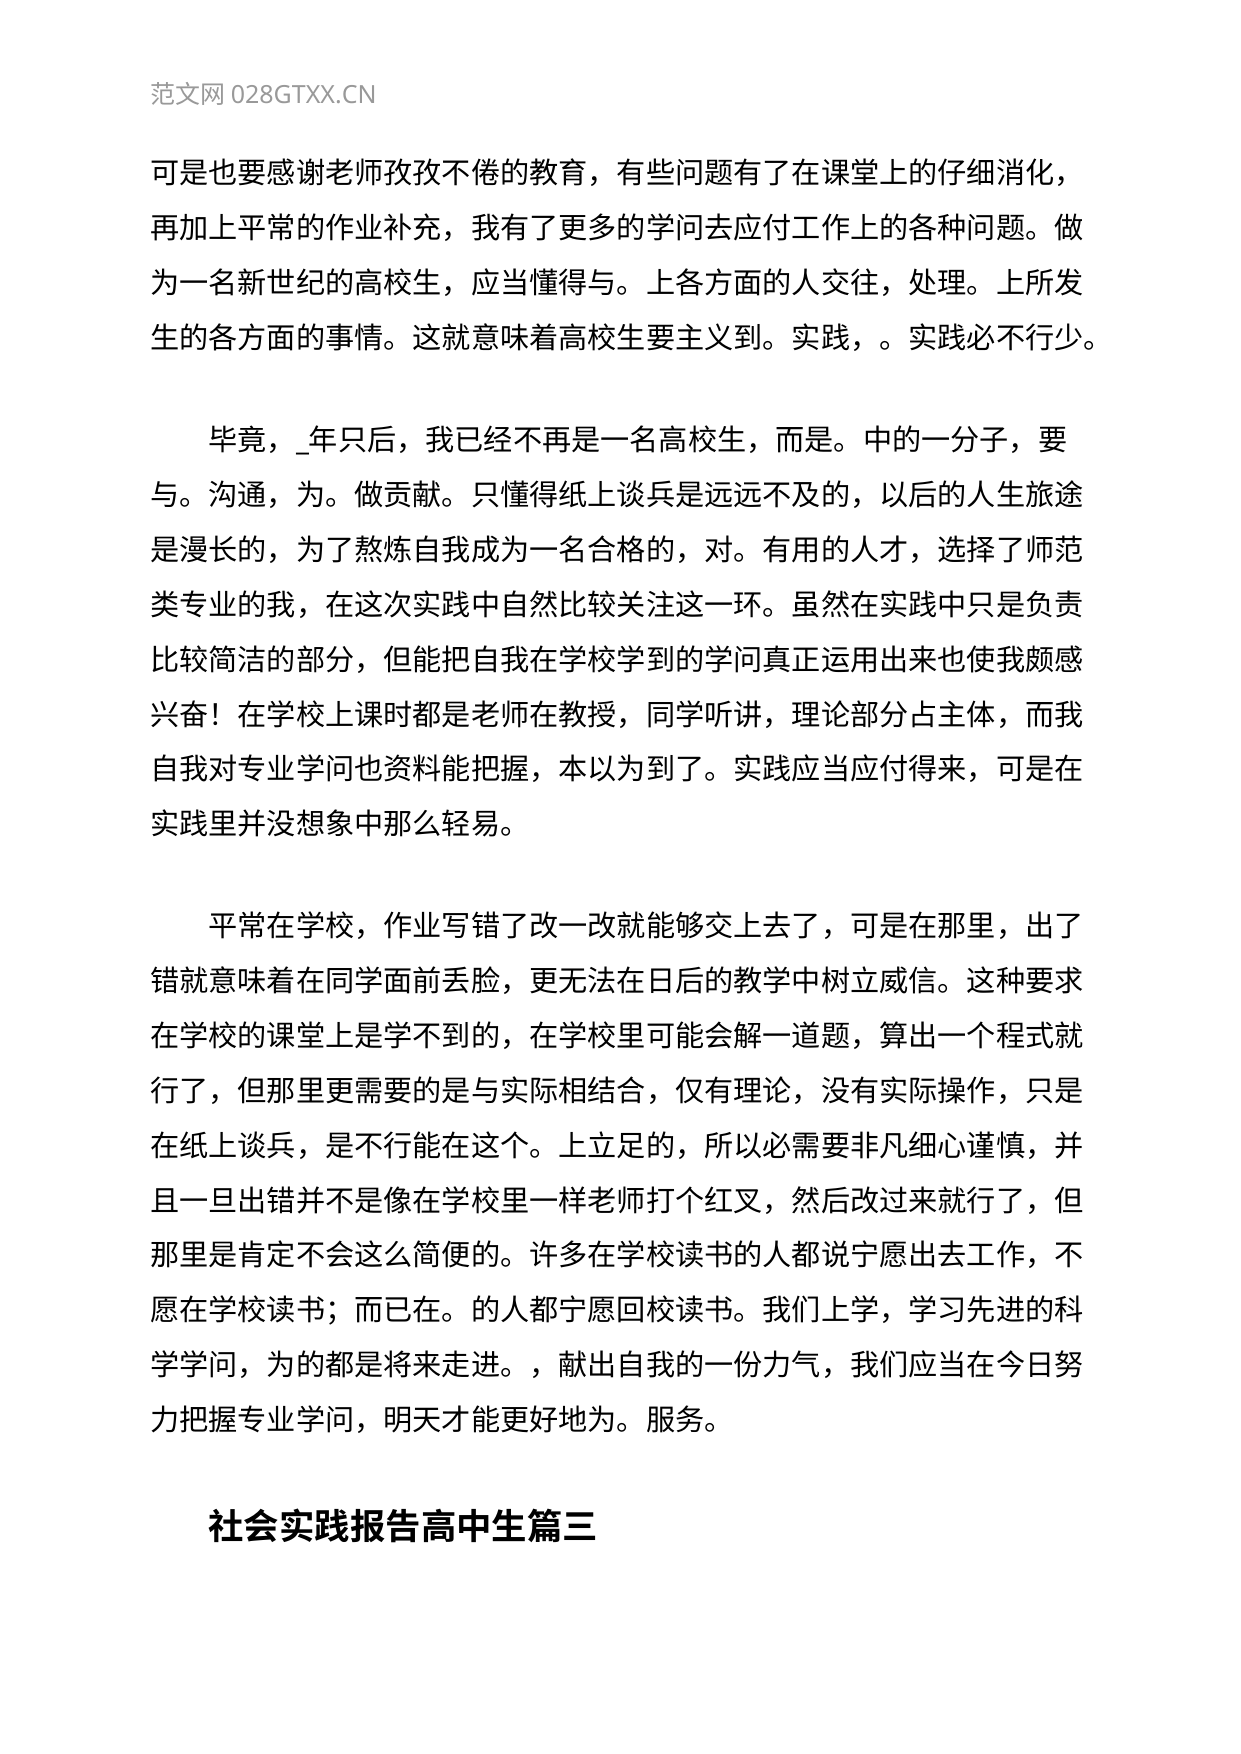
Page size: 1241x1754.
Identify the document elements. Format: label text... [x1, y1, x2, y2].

text 平常在学校，作业写错了改一改就能够交上去了，可是在那里，出了错就意味着在同学面前丢脸，更无法在日后的教学中树立威信。这种要求在学校的课堂上是学不到的，在学校里可能会解一道题，算出一个程式就行了，但那里更需要的是与实际相结合，仅有理论，没有实际操作，只是在纸上谈兵，是不行能在这个。上立足的，所以必需要非凡细心谨慎，并且一旦出错并不是像在学校里一样老师打个红叉，然后改过来就行了，但那里是肯定不会这么简便的。许多在学校读书的人都说宁愿出去工作，不愿在学校读书；而已在。的人都宁愿回校读书。我们上学，学习先进的科学学问，为的都是将来走进。，献出自我的一份力气，我们应当在今日努力把握专业学问，明天才能更好地为。服务。 [150, 903, 1090, 1439]
text 社会实践报告高中生篇三 [150, 1498, 1090, 1550]
text 毕竟，_年只后，我已经不再是一名高校生，而是。中的一分子，要与。沟通，为。做贡献。只懂得纸上谈兵是远远不及的，以后的人生旅途是漫长的，为了熬炼自我成为一名合格的，对。有用的人才，选择了师范类专业的我，在这次实践中自然比较关注这一环。虽然在实践中只是负责比较简洁的部分，但能把自我在学校学到的学问真正运用出来也使我颇感兴奋！在学校上课时都是老师在教授，同学听讲，理论部分占主体，而我自我对专业学问也资料能把握，本以为到了。实践应当应付得来，可是在实践里并没想象中那么轻易。 [150, 416, 1090, 843]
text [150, 150, 1090, 357]
